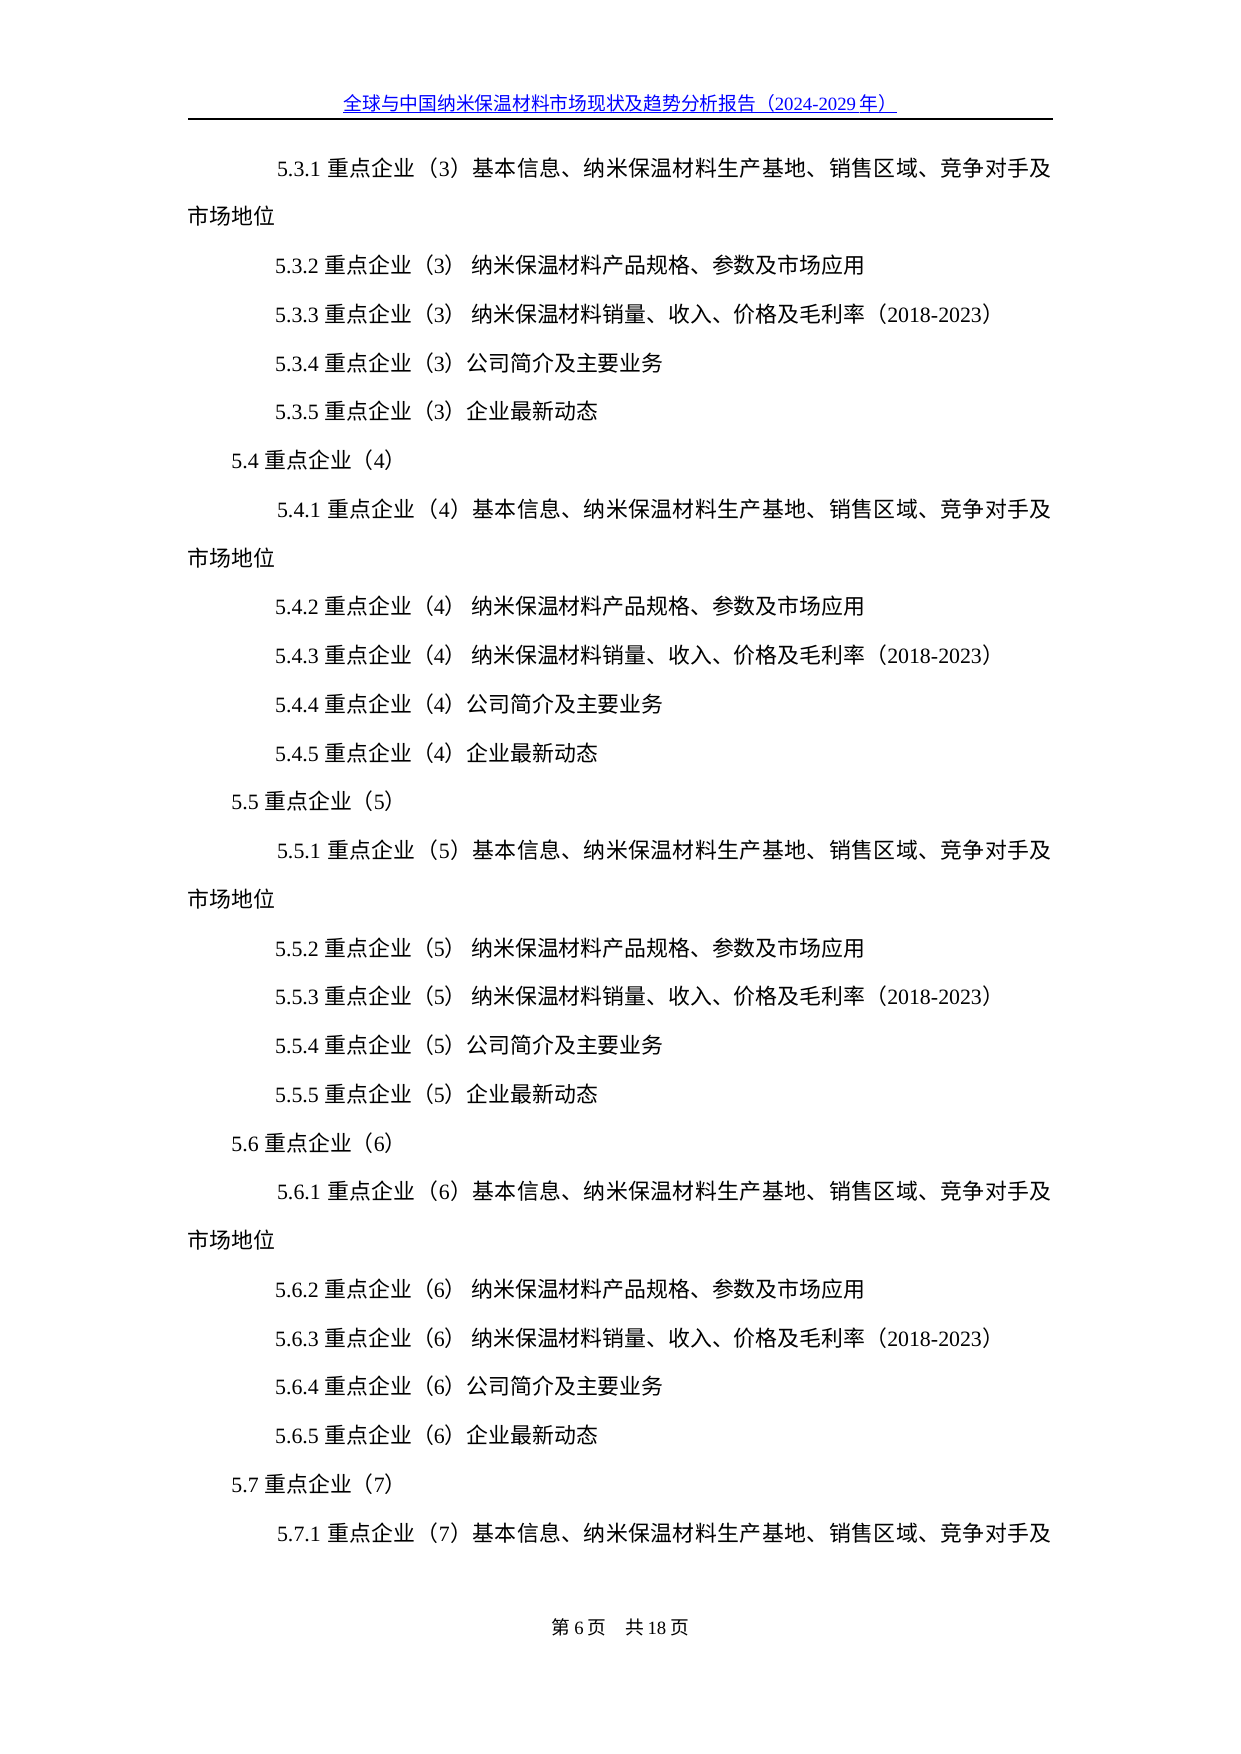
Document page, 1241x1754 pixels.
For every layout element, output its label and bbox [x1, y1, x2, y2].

text [187, 150, 1053, 1548]
